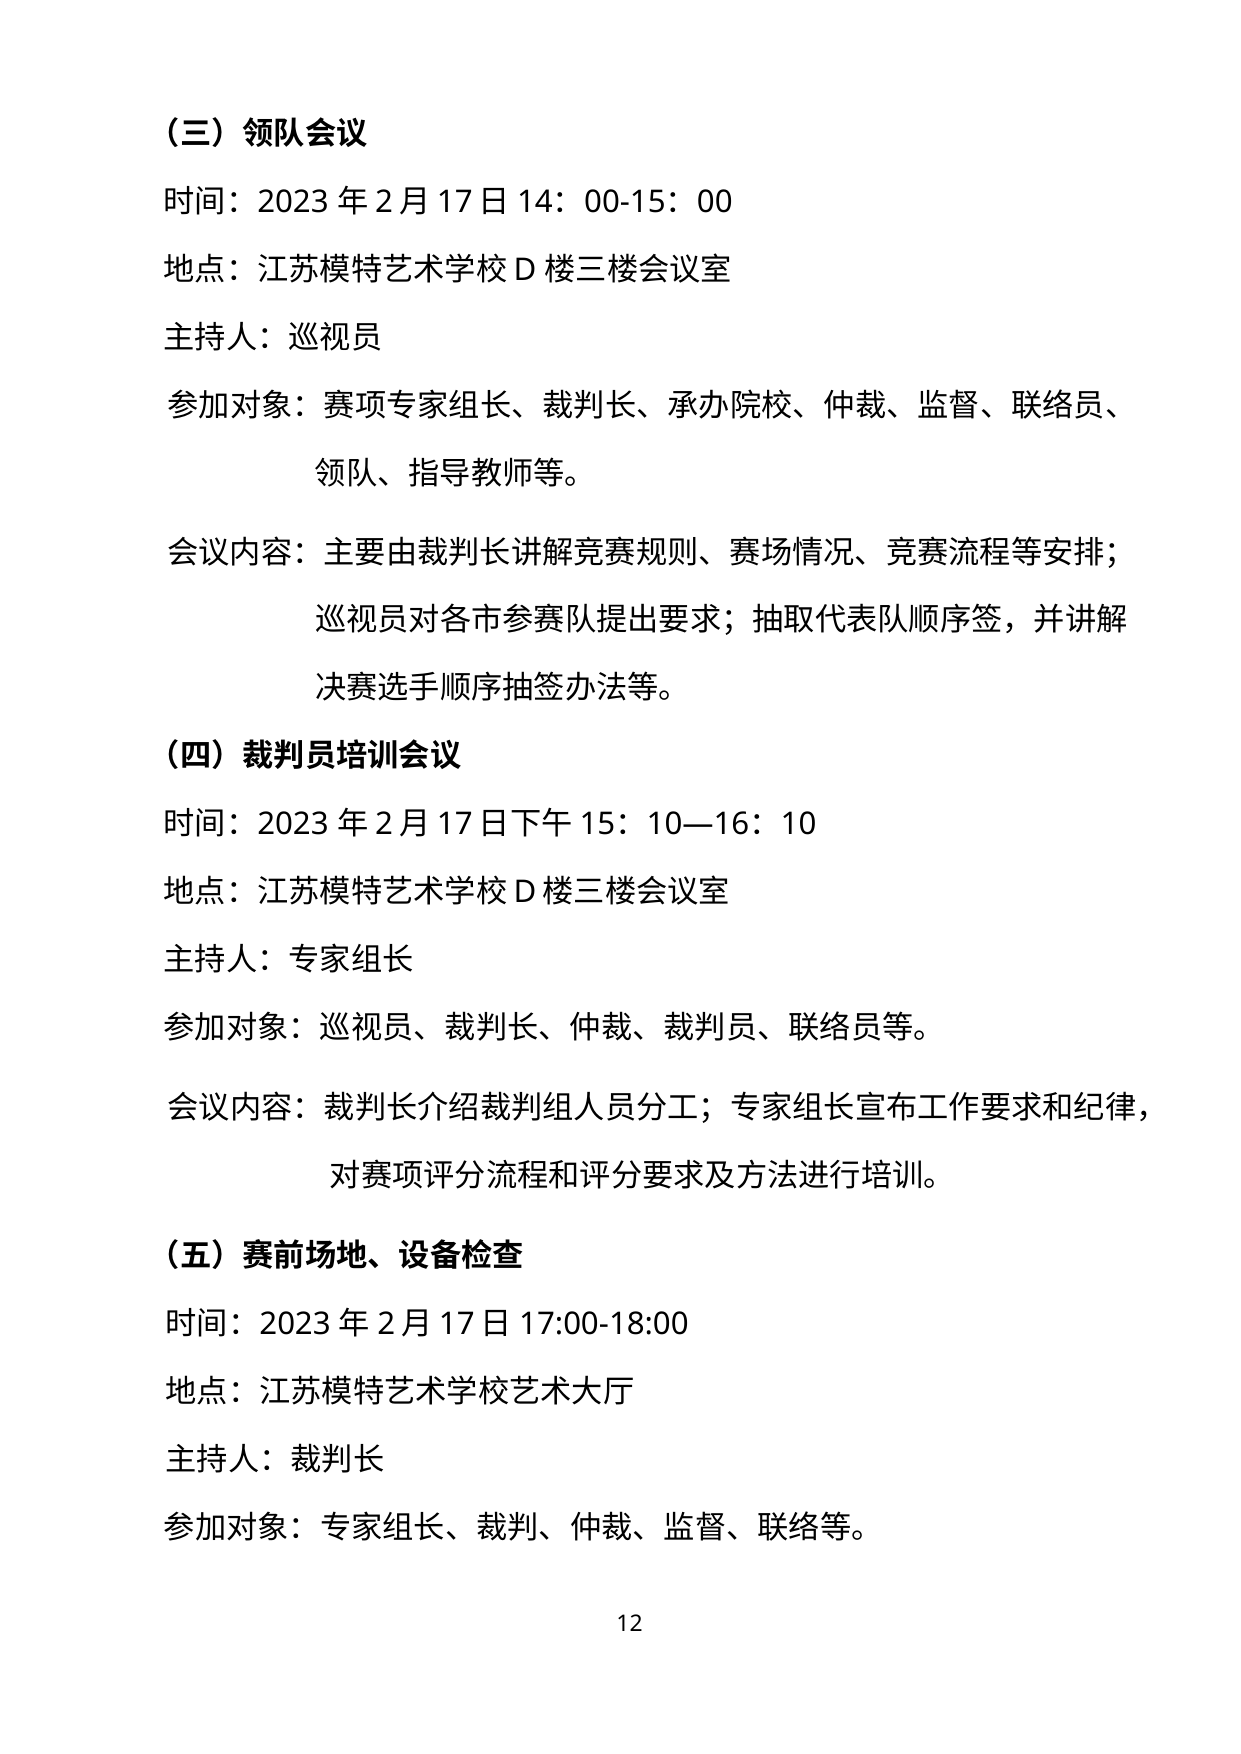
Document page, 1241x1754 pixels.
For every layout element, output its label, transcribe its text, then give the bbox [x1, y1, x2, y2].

text （三）领队会议 [89, 108, 1151, 153]
text 主持人：巡视员 [89, 312, 1151, 358]
text 时间：2023 年 2月17日下午 15：10—16：10 [89, 798, 1151, 843]
text 时间：2023 年 2月17日 17:00-18:00 [163, 1298, 1151, 1344]
text 地点：江苏模特艺术学校艺术大厅 [163, 1366, 931, 1412]
text （四）裁判员培训会议 [89, 730, 1151, 775]
text 主持人：裁判长 [163, 1434, 670, 1479]
text 会议内容：主要由裁判长讲解竞赛规则、赛场情况、竞赛流程等安排； 巡视员对各市参赛队提出要求；抽取代表队顺序签，并讲解决赛选手顺序抽签办法等。 [167, 527, 1152, 708]
text 时间：2023 年 2月17日 14：00-15：00 [89, 176, 1151, 222]
text 参加对象：赛项专家组长、裁判长、承办院校、仲裁、监督、联络员、领队、指导教师等。 [167, 380, 1151, 493]
text 会议内容：裁判长介绍裁判组人员分工；专家组长宣布工作要求和纪律，对赛项评分流程和评分要求及方法进行培训。 [167, 1082, 1151, 1195]
text （五）赛前场地、设备检查 [89, 1231, 1151, 1276]
text 参加对象：专家组长、裁判、仲裁、监督、联络等。 [163, 1502, 1138, 1547]
text 地点：江苏模特艺术学校D楼三楼会议室 [89, 866, 1151, 912]
text 参加对象：巡视员、裁判长、仲裁、裁判员、联络员等。 [89, 1002, 1151, 1047]
text 地点：江苏模特艺术学校D 楼三楼会议室 [89, 244, 1151, 290]
text 主持人：专家组长 [89, 934, 1151, 979]
